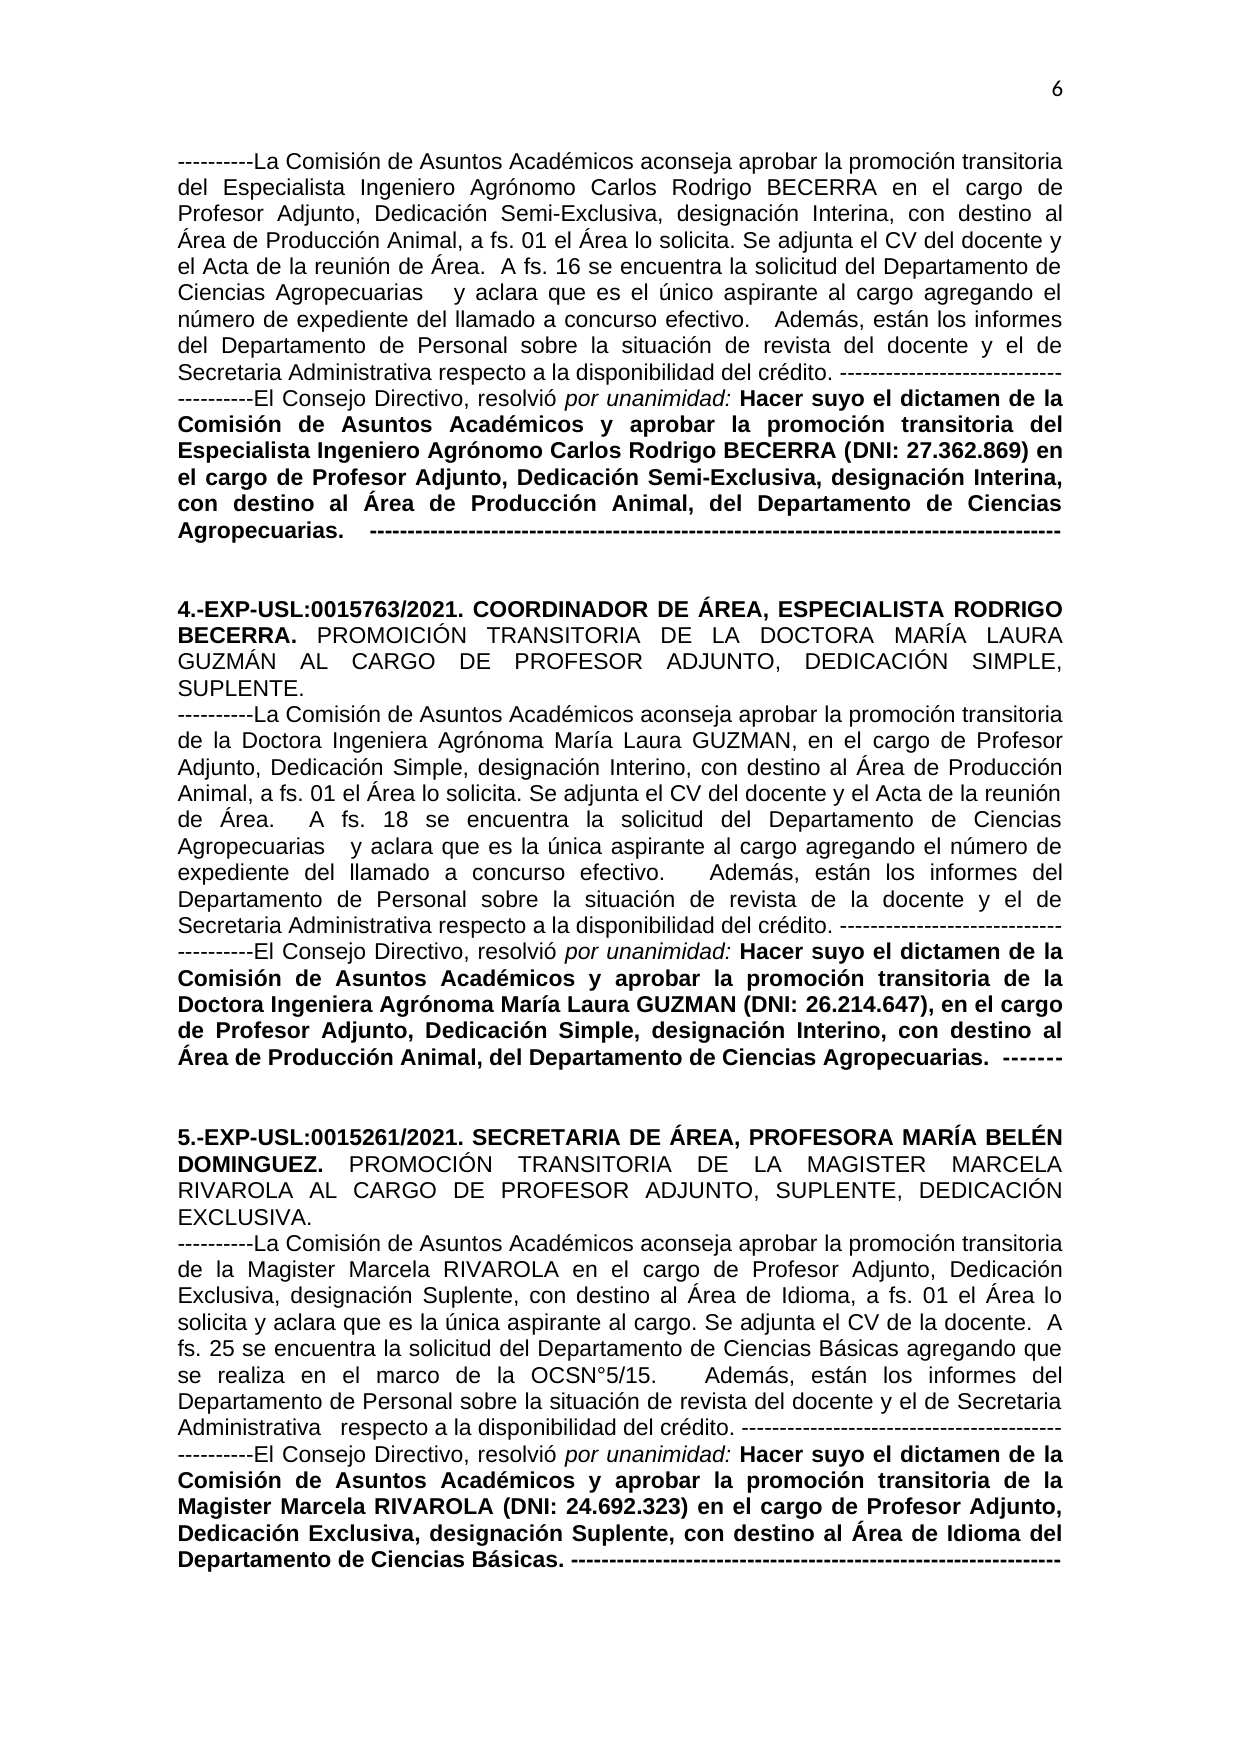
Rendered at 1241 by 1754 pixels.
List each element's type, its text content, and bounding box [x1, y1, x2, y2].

text ----------La Comisión de Asuntos Académicos aconseja aprobar la promoción transitoria de la Magister Marcela RIVAROLA en el cargo de Profesor Adjunto, Dedicación Exclusiva, designación Suplente, con destino al Área de Idioma, a fs. 01 el Área lo solicita y aclara que es la única aspirante al cargo. Se adjunta el CV de la docente. A fs. 25 se encuentra la solicitud del Departamento de Ciencias Básicas agregando que se realiza en el marco de la OCSN°5/15. Además, están los informes del Departamento de Personal sobre la situación de revista del docente y el de Secretaria Administrativa respecto a la disponibilidad del crédito. [177, 1230, 1063, 1441]
text ----------La Comisión de Asuntos Académicos aconseja aprobar la promoción transitoria de la Doctora Ingeniera Agrónoma María Laura GUZMAN, en el cargo de Profesor Adjunto, Dedicación Simple, designación Interino, con destino al Área de Producción Animal, a fs. 01 el Área lo solicita. Se adjunta el CV del docente y el Acta de la reunión de Área. A fs. 18 se encuentra la solicitud del Departamento de Ciencias Agropecuarias y aclara que es la única aspirante al cargo agregando el número de expediente del llamado a concurso efectivo. Además, están los informes del Departamento de Personal sobre la situación de revista de la docente y el de Secretaria Administrativa respecto a la disponibilidad del crédito. [177, 701, 1063, 938]
text ----------La Comisión de Asuntos Académicos aconseja aprobar la promoción transitoria del Especialista Ingeniero Agrónomo Carlos Rodrigo BECERRA en el cargo de Profesor Adjunto, Dedicación Semi-Exclusiva, designación Interina, con destino al Área de Producción Animal, a fs. 01 el Área lo solicita. Se adjunta el CV del docente y el Acta de la reunión de Área. A fs. 16 se encuentra la solicitud del Departamento de Ciencias Agropecuarias y aclara que es el único aspirante al cargo agregando el número de expediente del llamado a concurso efectivo. Además, están los informes del Departamento de Personal sobre la situación de revista del docente y el de Secretaria Administrativa respecto a la disponibilidad del crédito. [177, 148, 1063, 385]
text ----------El Consejo Directivo, resolvió por unanimidad: Hacer suyo el dictamen de la Comisión de Asuntos Académicos y aprobar la promoción transitoria del Especialista Ingeniero Agrónomo Carlos Rodrigo BECERRA (DNI: 27.362.869) en el cargo de Profesor Adjunto, Dedicación Semi-Exclusiva, designación Interina, con destino al Área de Producción Animal, del Departamento de Ciencias Agropecuarias. [177, 385, 1063, 543]
text ----------El Consejo Directivo, resolvió por unanimidad: Hacer suyo el dictamen de la Comisión de Asuntos Académicos y aprobar la promoción transitoria de la Doctora Ingeniera Agrónoma María Laura GUZMAN (DNI: 26.214.647), en el cargo de Profesor Adjunto, Dedicación Simple, designación Interino, con destino al Área de Producción Animal, del Departamento de Ciencias Agropecuarias. [177, 938, 1063, 1070]
text ----------El Consejo Directivo, resolvió por unanimidad: Hacer suyo el dictamen de la Comisión de Asuntos Académicos y aprobar la promoción transitoria de la Magister Marcela RIVAROLA (DNI: 24.692.323) en el cargo de Profesor Adjunto, Dedicación Exclusiva, designación Suplente, con destino al Área de Idioma del Departamento de Ciencias Básicas. [177, 1441, 1063, 1572]
text 4.-EXP-USL:0015763/2021. COORDINADOR DE ÁREA, ESPECIALISTA RODRIGO BECERRA. PROMOICIÓN TRANSITORIA DE LA DOCTORA MARÍA LAURA GUZMÁN AL CARGO DE PROFESOR ADJUNTO, DEDICACIÓN SIMPLE, SUPLENTE. [177, 596, 1063, 701]
text 5.-EXP-USL:0015261/2021. SECRETARIA DE ÁREA, PROFESORA MARÍA BELÉN DOMINGUEZ. PROMOCIÓN TRANSITORIA DE LA MAGISTER MARCELA RIVAROLA AL CARGO DE PROFESOR ADJUNTO, SUPLENTE, DEDICACIÓN EXCLUSIVA. [177, 1124, 1063, 1230]
